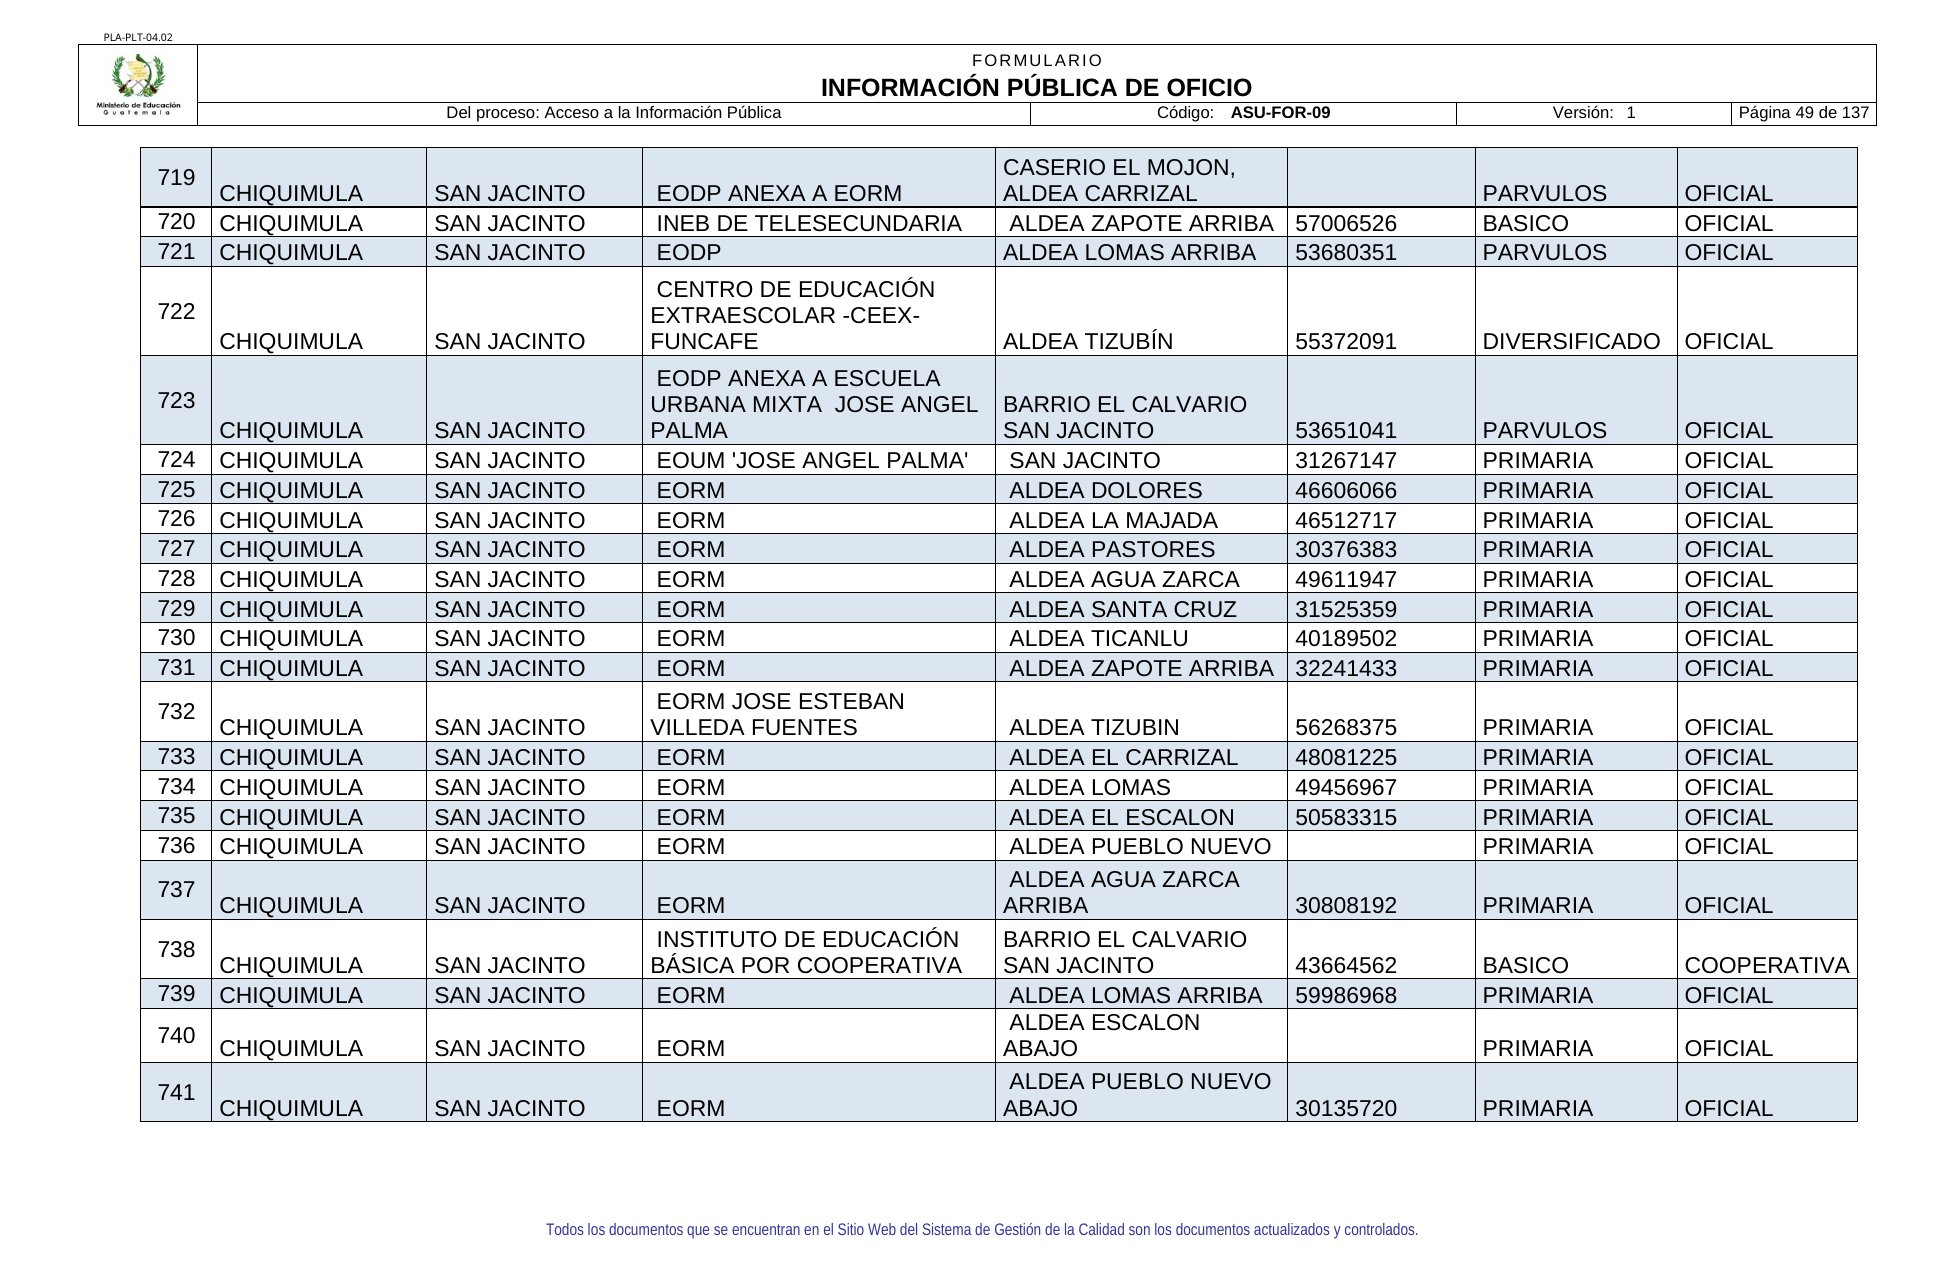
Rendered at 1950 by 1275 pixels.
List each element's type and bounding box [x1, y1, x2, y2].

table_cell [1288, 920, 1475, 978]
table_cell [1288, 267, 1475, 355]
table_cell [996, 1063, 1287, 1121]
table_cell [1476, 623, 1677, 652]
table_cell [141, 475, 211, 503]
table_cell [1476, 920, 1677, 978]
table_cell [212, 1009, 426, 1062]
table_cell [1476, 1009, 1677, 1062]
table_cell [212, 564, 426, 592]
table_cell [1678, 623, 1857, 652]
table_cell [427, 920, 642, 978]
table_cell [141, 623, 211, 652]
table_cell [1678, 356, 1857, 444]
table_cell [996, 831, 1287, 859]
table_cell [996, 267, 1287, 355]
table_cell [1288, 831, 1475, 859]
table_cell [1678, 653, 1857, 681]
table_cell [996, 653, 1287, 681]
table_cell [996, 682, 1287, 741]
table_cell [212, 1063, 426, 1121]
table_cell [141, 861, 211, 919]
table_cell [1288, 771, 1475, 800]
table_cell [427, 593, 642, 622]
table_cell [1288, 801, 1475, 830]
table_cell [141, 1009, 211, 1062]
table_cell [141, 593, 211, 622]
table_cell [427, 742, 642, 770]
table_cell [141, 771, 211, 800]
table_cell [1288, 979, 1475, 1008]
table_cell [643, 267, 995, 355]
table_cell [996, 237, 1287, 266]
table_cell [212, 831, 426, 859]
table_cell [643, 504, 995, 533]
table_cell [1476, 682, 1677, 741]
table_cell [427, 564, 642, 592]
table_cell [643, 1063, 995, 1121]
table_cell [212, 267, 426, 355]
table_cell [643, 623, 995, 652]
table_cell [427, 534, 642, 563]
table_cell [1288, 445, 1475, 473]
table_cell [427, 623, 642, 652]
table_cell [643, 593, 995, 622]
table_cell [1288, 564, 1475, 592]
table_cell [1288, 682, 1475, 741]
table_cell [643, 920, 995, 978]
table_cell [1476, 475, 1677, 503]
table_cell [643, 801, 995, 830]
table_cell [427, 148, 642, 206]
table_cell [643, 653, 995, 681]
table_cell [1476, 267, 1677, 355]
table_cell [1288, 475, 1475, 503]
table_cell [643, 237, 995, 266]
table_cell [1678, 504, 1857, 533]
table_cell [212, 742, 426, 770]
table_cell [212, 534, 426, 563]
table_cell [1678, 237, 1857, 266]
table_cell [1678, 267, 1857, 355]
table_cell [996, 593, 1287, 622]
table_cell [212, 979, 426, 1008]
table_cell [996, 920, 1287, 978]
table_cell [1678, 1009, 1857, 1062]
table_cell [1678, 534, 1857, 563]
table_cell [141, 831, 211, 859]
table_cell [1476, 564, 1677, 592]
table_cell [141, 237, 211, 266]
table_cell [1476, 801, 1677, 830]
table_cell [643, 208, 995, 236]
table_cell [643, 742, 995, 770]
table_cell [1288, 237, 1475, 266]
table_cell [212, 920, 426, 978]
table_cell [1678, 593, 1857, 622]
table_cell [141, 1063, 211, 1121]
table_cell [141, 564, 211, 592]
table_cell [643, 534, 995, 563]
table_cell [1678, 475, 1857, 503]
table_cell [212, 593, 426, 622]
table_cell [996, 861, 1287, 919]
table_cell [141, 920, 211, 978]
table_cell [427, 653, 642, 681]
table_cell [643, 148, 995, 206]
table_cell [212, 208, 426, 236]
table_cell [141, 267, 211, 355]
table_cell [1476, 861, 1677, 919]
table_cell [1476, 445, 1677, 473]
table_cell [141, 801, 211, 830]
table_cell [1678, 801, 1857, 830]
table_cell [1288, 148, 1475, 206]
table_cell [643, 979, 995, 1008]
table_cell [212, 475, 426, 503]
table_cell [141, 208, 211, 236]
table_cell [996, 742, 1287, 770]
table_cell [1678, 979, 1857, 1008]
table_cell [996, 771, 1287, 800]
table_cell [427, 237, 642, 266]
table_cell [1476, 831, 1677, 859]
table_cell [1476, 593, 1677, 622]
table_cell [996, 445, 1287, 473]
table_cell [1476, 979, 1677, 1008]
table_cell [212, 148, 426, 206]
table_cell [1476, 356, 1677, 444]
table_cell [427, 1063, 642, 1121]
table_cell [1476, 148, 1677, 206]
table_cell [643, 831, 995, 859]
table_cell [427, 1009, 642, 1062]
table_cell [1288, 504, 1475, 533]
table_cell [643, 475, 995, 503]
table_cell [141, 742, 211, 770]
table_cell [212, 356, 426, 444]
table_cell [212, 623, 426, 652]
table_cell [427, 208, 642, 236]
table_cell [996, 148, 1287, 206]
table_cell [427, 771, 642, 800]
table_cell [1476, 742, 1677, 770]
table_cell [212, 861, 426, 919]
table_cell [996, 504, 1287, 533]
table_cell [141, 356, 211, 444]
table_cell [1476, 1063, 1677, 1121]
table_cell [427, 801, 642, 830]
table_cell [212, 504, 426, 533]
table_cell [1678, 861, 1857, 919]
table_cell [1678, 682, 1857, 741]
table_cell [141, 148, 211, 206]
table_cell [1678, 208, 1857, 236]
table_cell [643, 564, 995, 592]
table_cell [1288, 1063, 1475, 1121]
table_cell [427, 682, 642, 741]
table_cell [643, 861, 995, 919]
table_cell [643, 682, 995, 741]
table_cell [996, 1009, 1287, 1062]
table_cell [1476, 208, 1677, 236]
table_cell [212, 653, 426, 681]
picture [95, 51, 181, 117]
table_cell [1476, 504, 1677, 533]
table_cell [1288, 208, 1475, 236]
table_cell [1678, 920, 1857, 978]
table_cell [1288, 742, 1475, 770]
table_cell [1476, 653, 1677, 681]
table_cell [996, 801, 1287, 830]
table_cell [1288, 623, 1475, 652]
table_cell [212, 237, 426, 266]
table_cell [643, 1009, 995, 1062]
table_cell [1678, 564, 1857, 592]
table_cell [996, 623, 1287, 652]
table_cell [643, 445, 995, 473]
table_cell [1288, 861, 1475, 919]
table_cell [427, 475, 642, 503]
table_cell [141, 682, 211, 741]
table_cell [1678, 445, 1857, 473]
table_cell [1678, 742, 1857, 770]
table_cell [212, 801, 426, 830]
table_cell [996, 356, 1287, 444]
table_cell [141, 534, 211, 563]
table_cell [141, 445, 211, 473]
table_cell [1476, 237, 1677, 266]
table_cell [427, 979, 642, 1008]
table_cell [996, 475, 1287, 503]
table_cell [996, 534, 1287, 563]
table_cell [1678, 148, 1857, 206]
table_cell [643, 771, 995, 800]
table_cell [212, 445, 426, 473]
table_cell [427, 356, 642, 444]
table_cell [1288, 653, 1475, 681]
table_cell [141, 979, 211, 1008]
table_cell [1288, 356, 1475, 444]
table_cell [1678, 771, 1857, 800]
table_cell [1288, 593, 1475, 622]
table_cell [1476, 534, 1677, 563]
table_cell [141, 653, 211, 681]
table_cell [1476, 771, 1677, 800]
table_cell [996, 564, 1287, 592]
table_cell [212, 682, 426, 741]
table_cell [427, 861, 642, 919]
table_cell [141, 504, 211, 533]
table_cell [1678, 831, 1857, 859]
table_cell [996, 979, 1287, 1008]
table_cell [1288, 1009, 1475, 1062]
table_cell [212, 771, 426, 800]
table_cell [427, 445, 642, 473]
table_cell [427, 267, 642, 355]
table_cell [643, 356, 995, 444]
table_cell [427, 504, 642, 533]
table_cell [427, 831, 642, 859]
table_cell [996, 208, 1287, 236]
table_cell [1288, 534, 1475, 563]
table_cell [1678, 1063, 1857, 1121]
